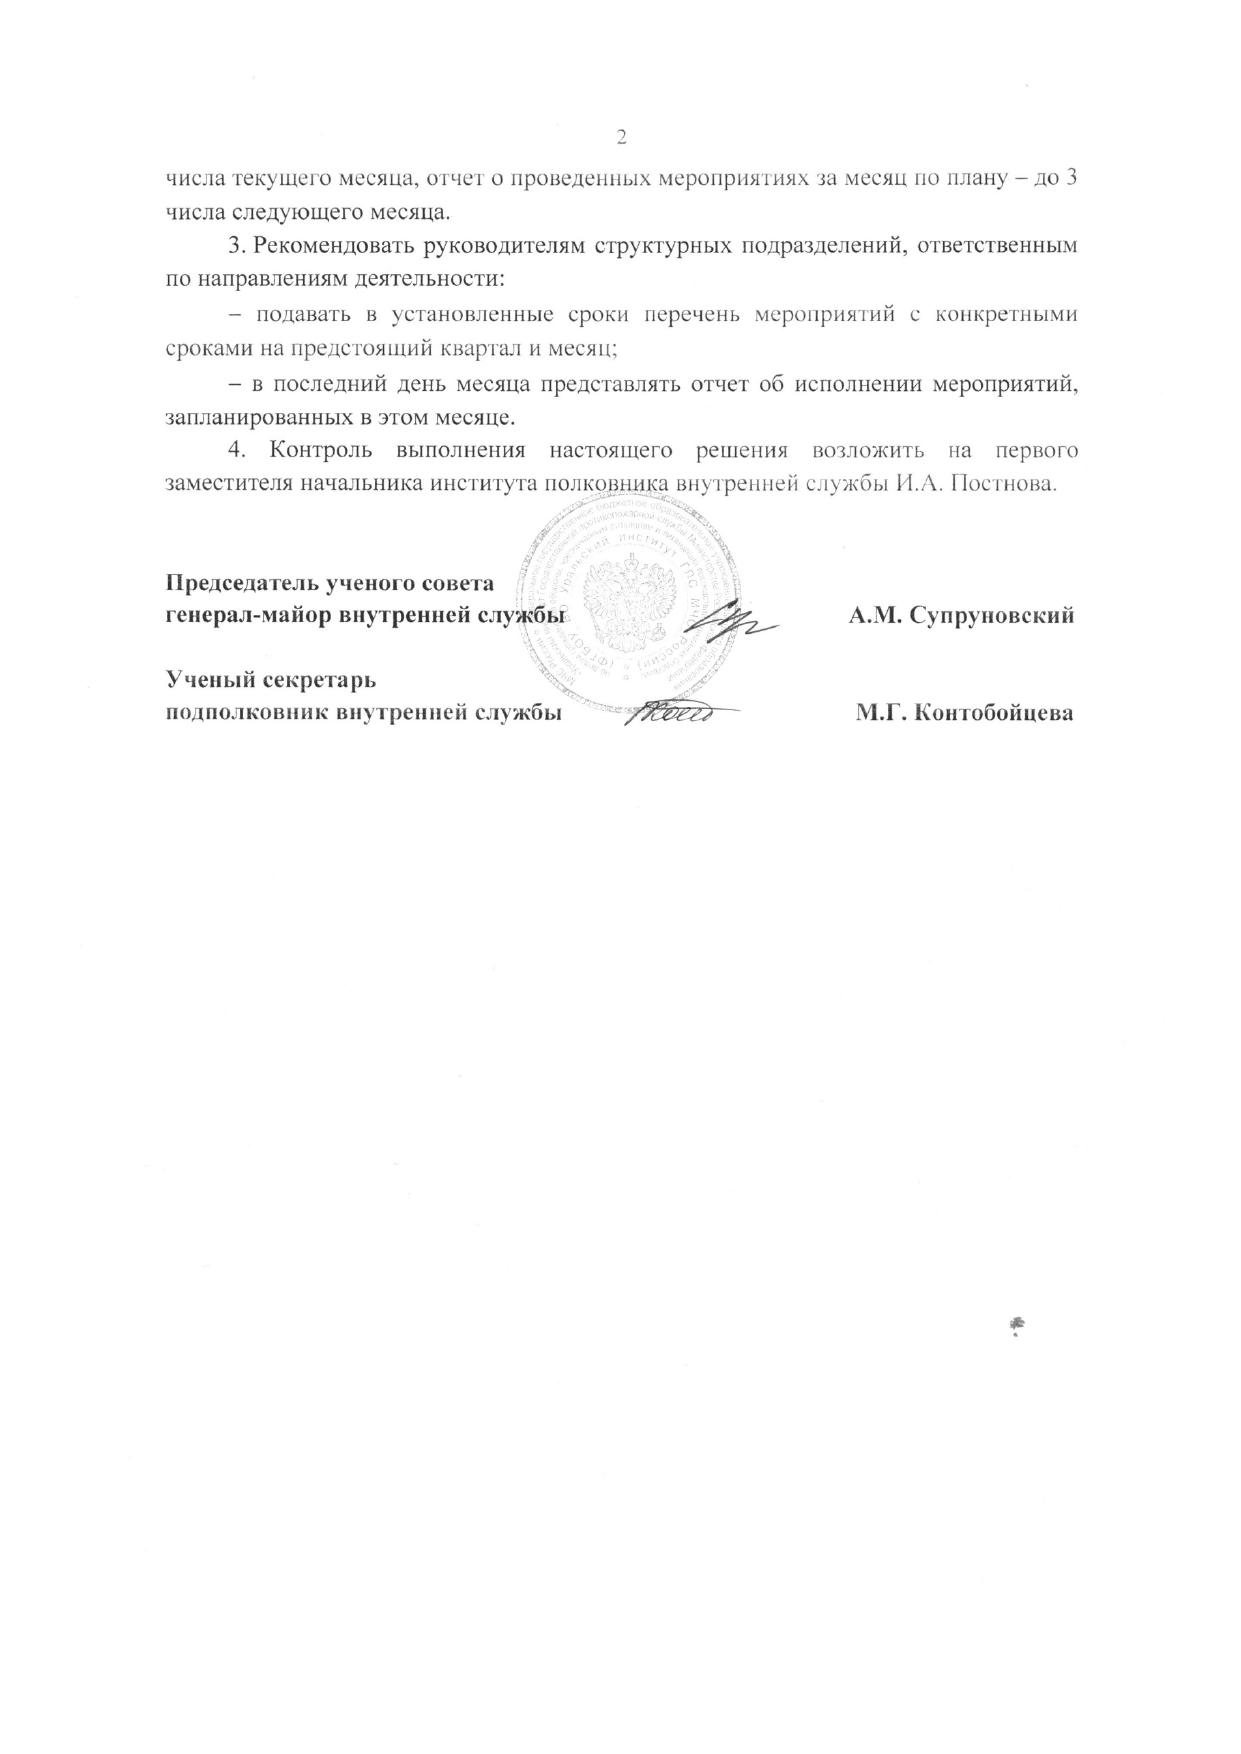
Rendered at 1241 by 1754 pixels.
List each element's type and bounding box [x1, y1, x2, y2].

picture [75, 75, 1166, 1588]
